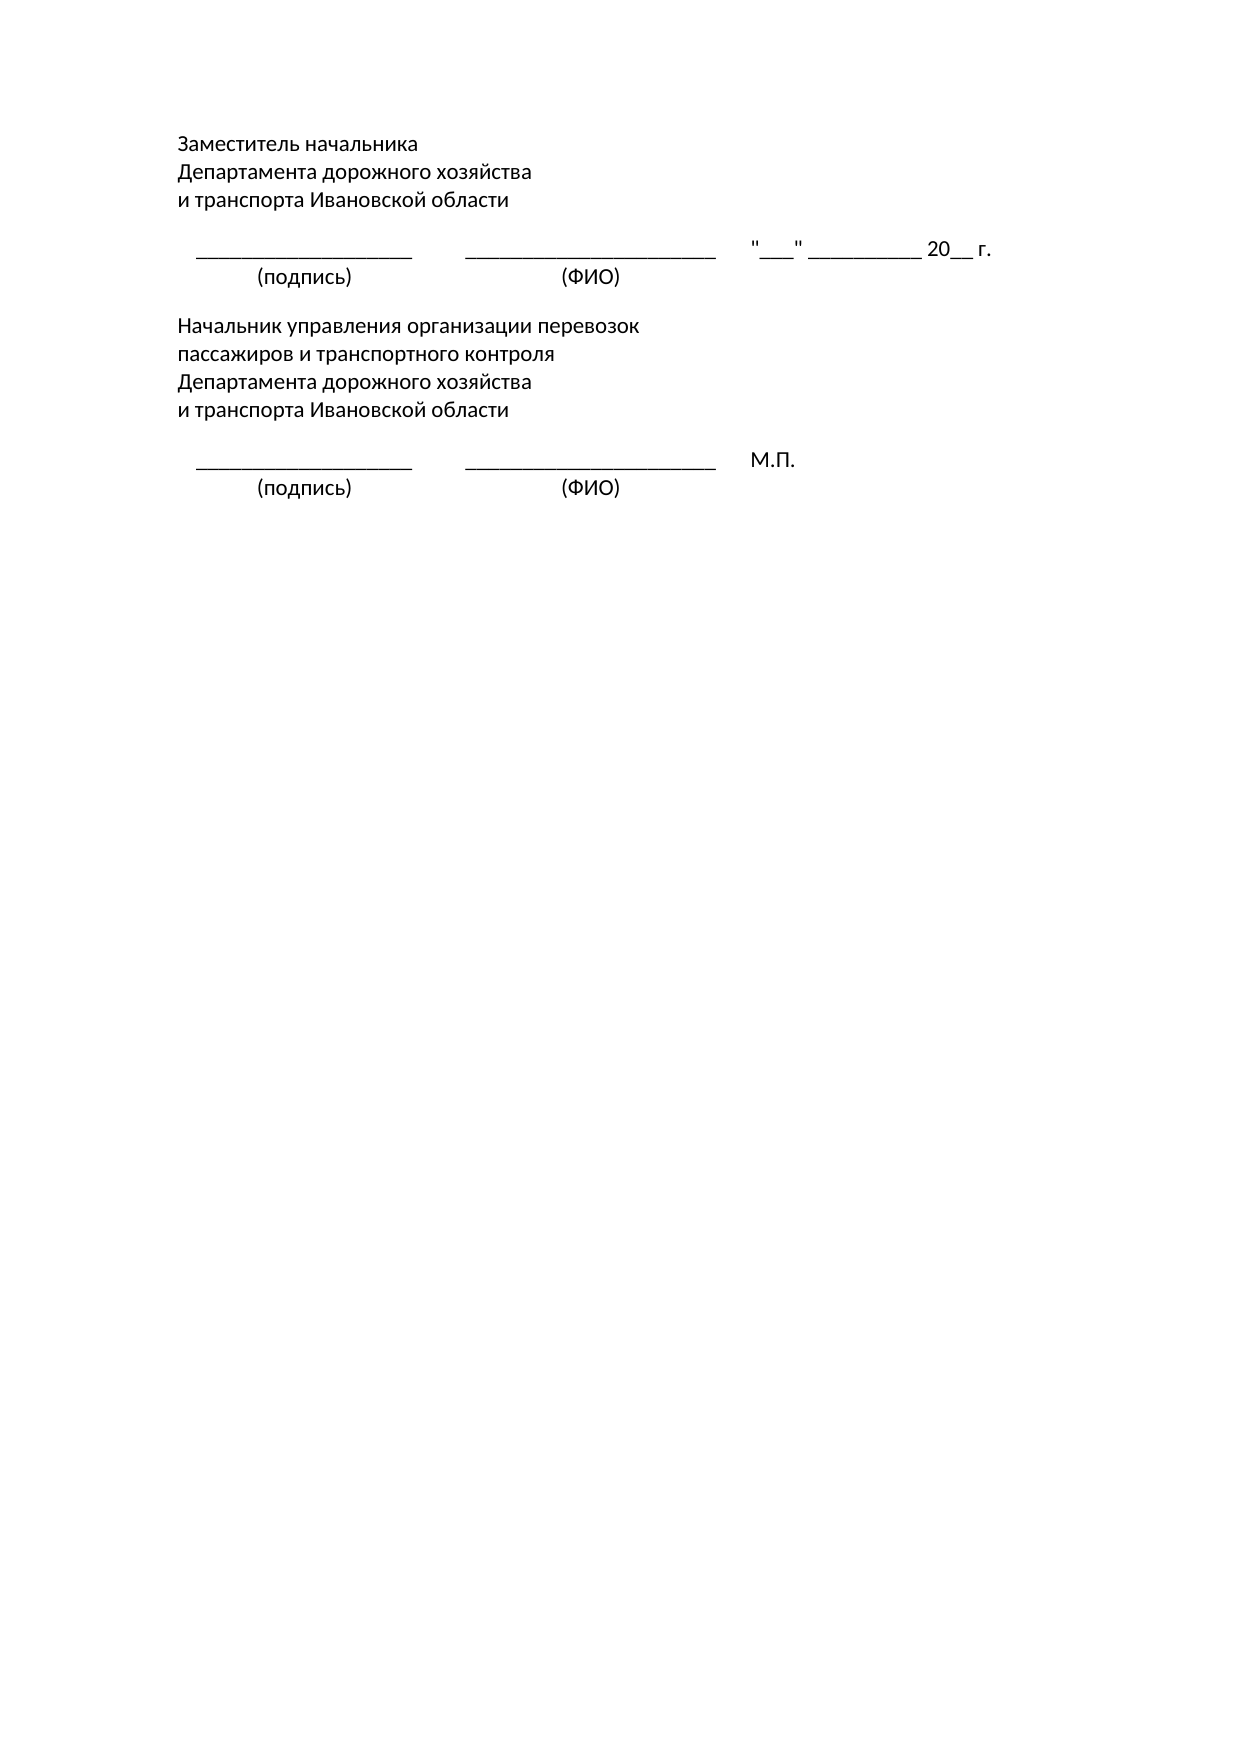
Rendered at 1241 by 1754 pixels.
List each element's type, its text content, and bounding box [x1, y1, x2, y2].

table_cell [171, 118, 1116, 223]
table_cell ______________________ (ФИО) [438, 434, 744, 539]
table_cell Начальник управления организации перевозок пассажиров и транспортного контроля Департамента дорожного хозяйства и транспорта Ивановской области [171, 301, 1116, 434]
table_cell ___________________ (подпись) [171, 434, 438, 539]
table_cell ______________________ (ФИО) [438, 224, 744, 301]
table_cell М.П. [744, 434, 1116, 539]
table_cell ___________________ (подпись) [171, 224, 438, 301]
table_cell "___" __________ 20__ г. [744, 224, 1116, 301]
